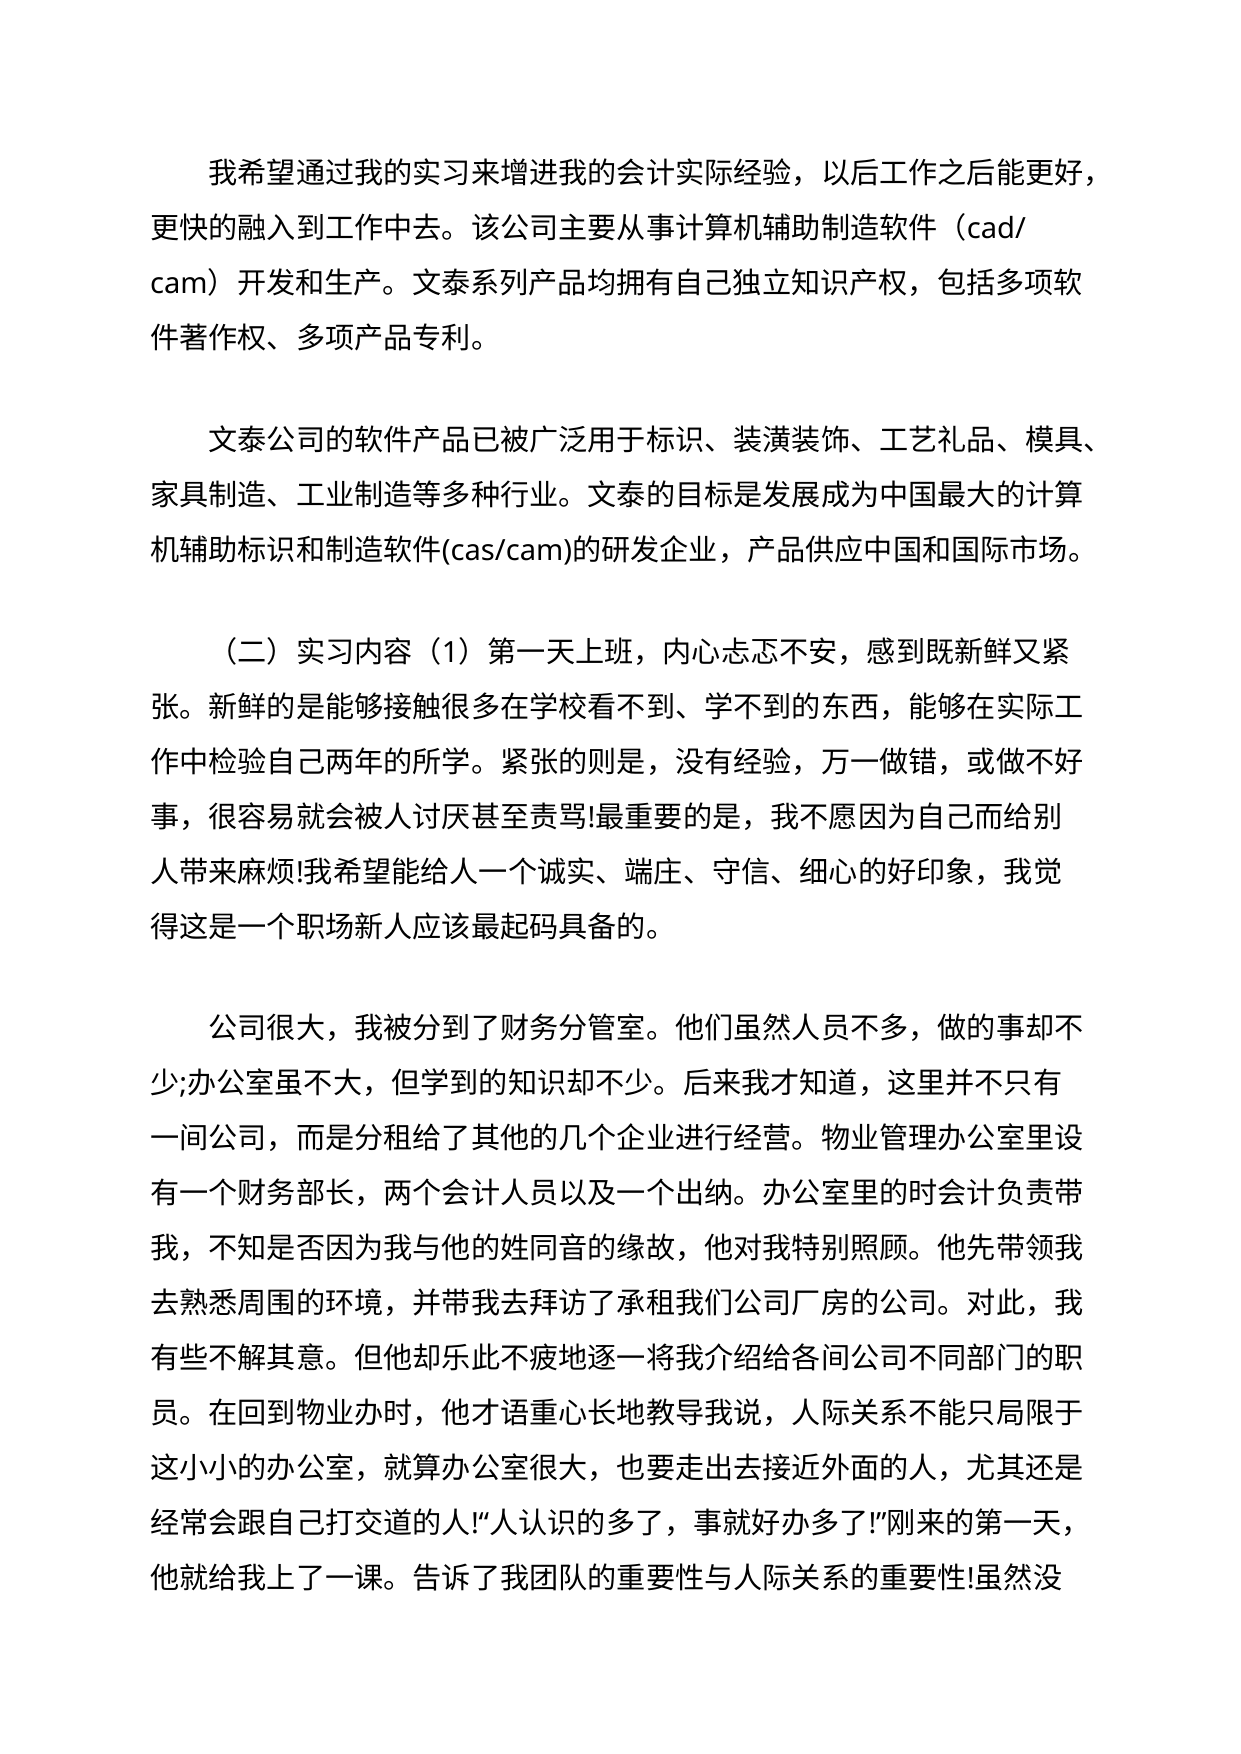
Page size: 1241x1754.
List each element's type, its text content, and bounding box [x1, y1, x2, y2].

text 我希望通过我的实习来增进我的会计实际经验，以后工作之后能更好，更快的融入到工作中去。该公司主要从事计算机辅助制造软件（cad/cam）开发和生产。文泰系列产品均拥有自己独立知识产权，包括多项软件著作权、多项产品专利。 [150, 150, 1090, 357]
text 文泰公司的软件产品已被广泛用于标识、装潢装饰、工艺礼品、模具、家具制造、工业制造等多种行业。文泰的目标是发展成为中国最大的计算机辅助标识和制造软件(cas/cam)的研发企业，产品供应中国和国际市场。 [150, 417, 1090, 569]
text （二）实习内容（1）第一天上班，内心忐忑不安，感到既新鲜又紧张。新鲜的是能够接触很多在学校看不到、学不到的东西，能够在实际工作中检验自己两年的所学。紧张的则是，没有经验，万一做错，或做不好事，很容易就会被人讨厌甚至责骂!最重要的是，我不愿因为自己而给别人带来麻烦!我希望能给人一个诚实、端庄、守信、细心的好印象，我觉得这是一个职场新人应该最起码具备的。 [150, 628, 1090, 946]
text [150, 1005, 1090, 1597]
